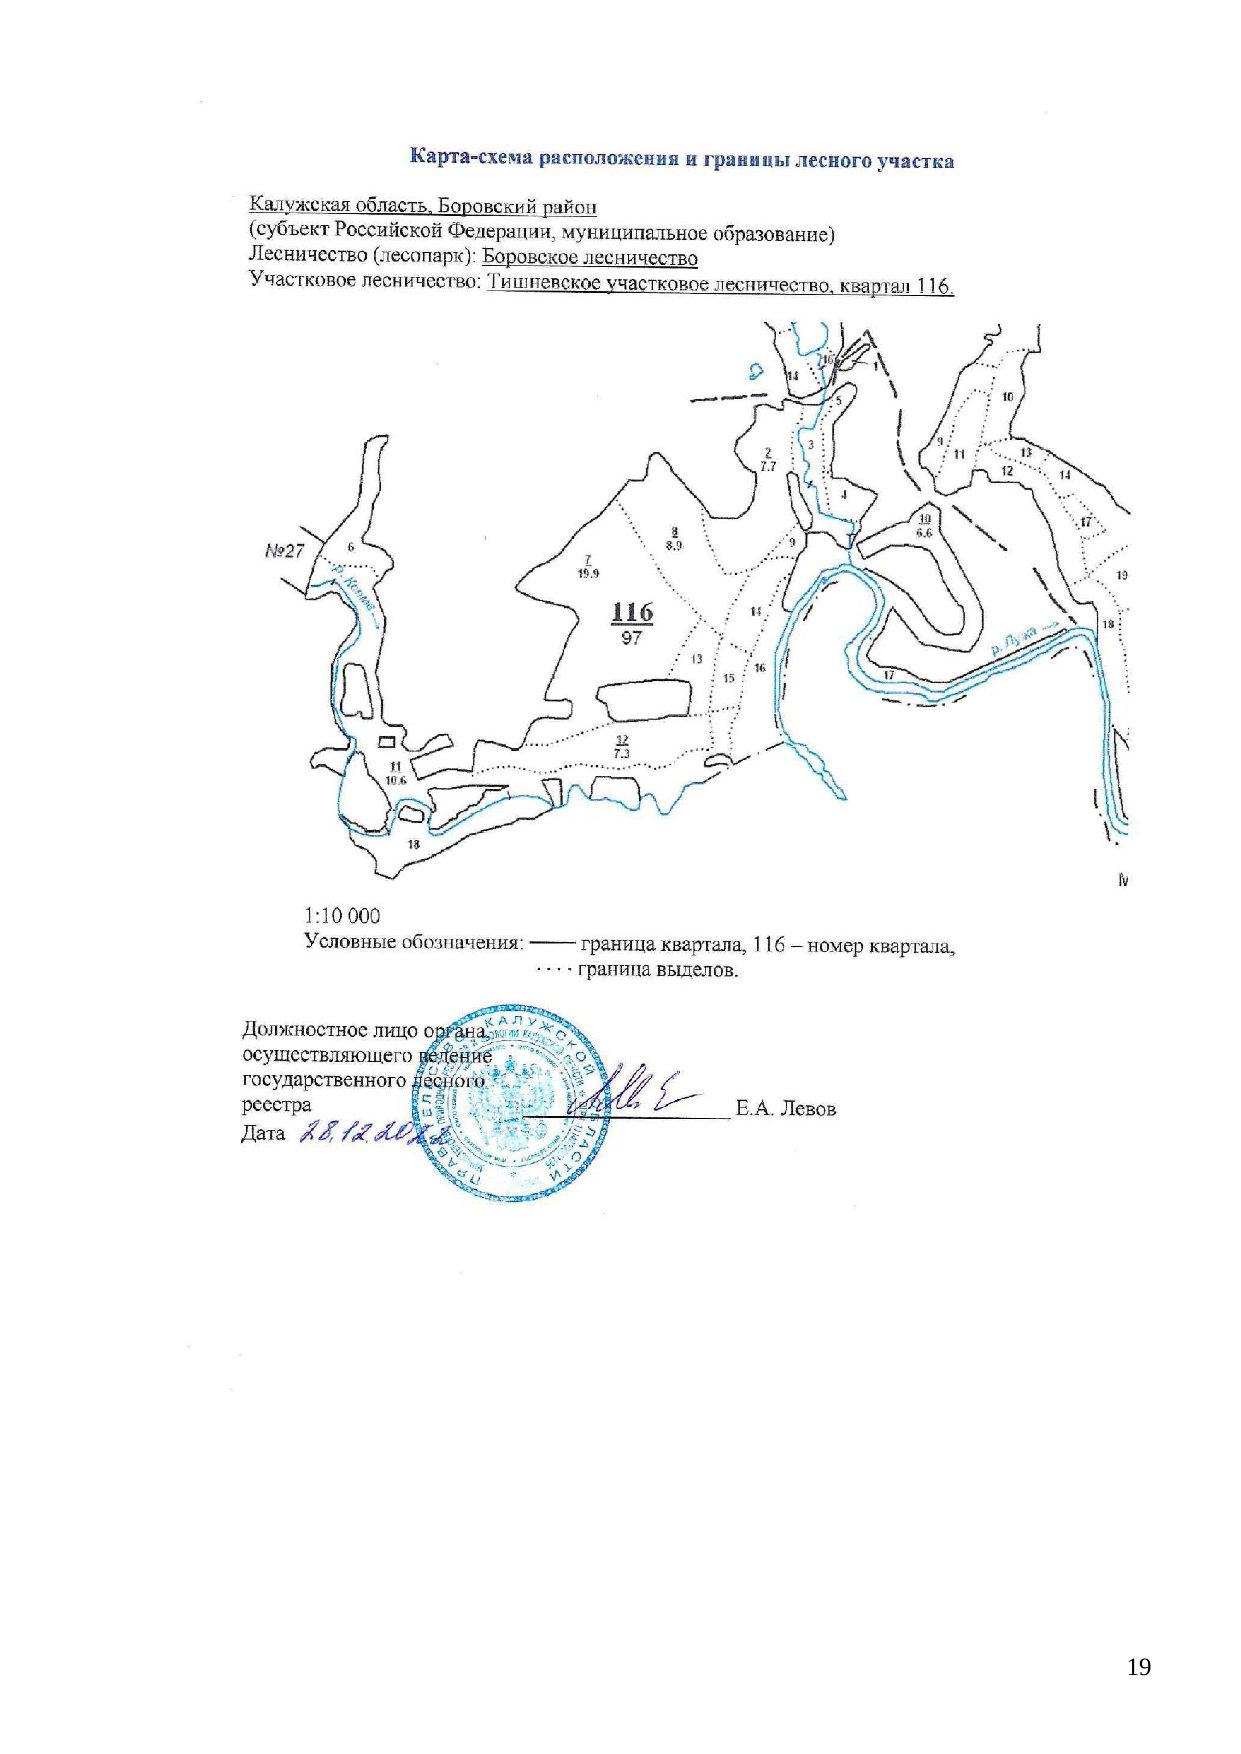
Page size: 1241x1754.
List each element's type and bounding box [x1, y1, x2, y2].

picture [163, 86, 1159, 1495]
